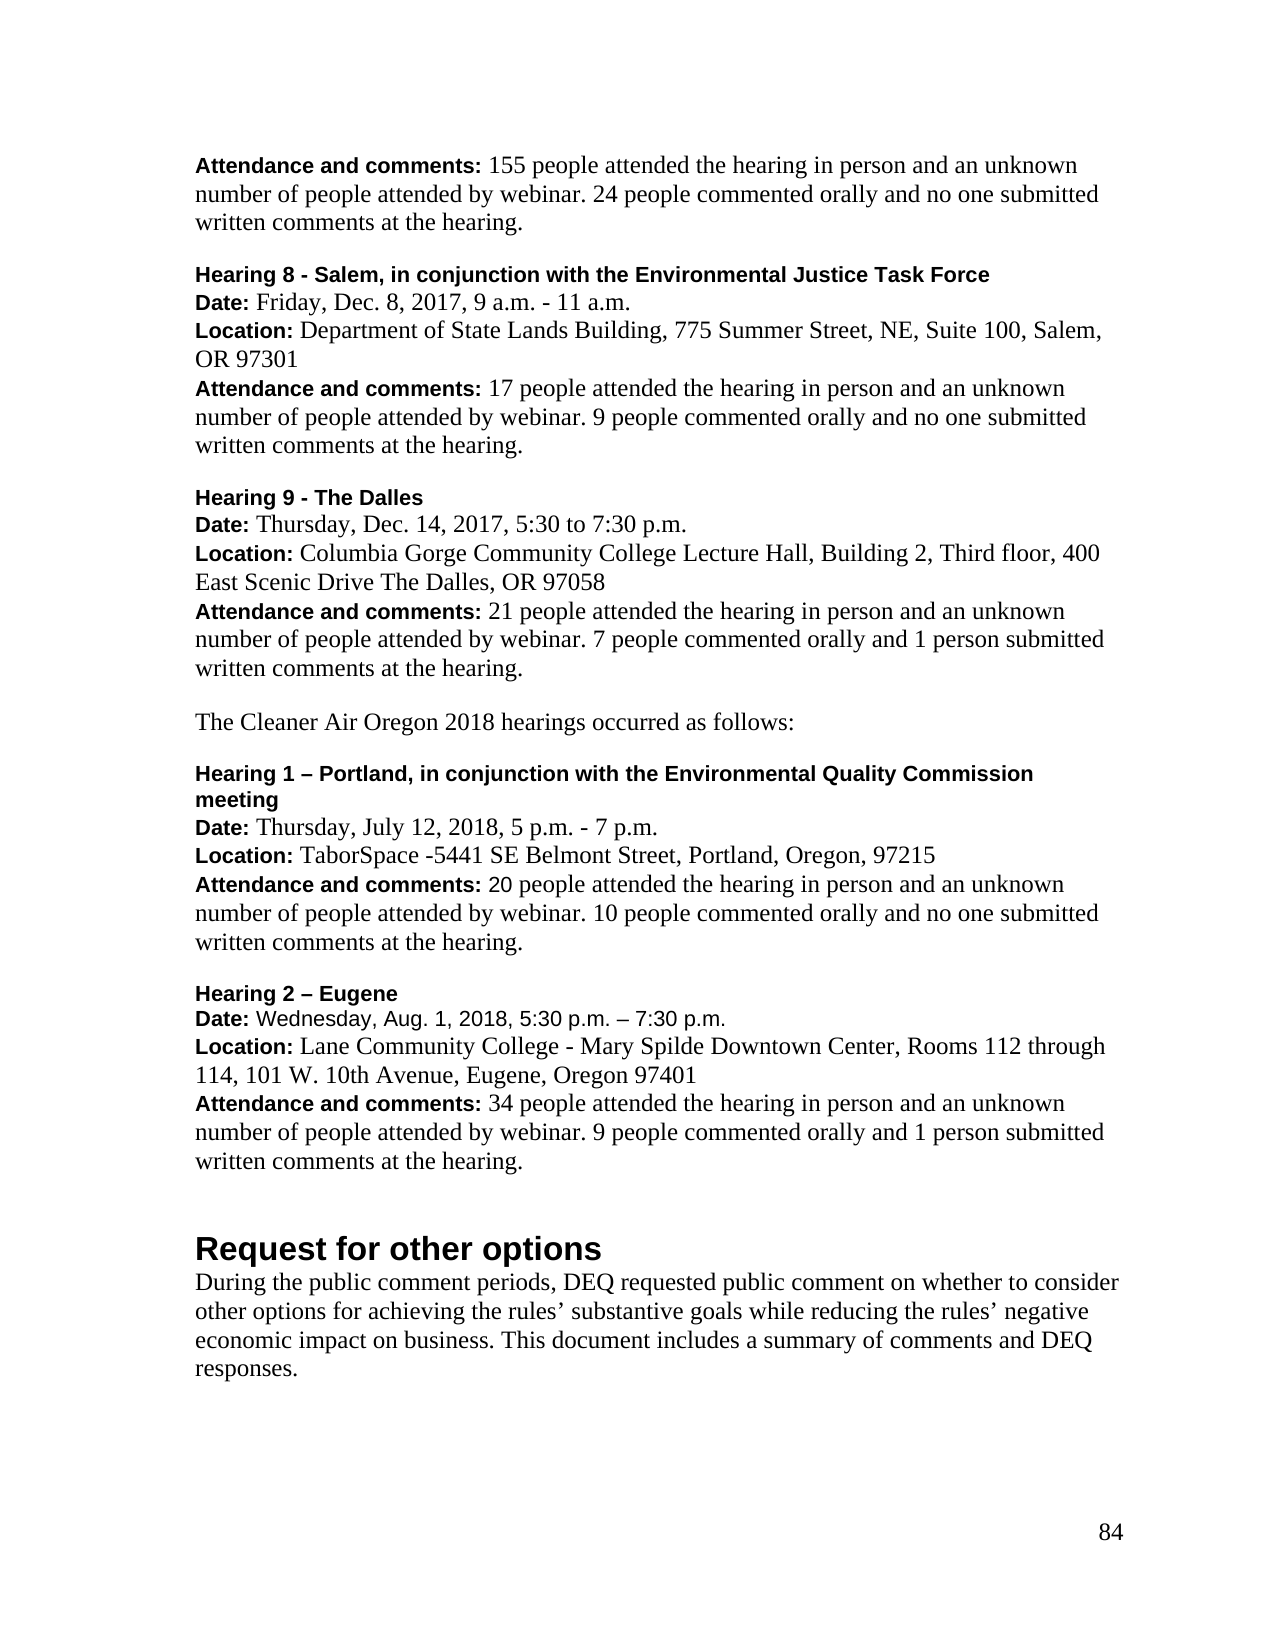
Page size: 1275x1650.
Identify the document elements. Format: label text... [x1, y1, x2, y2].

text Attendance and comments: 21 people attended the hearing in person and an unknown number of people attended by webinar. 7 people commented orally and 1 person submitted written comments at the hearing. [195, 596, 1123, 682]
text Location: Department of State Lands Building, 775 Summer Street, NE, Suite 100, Salem, OR 97301 [195, 315, 1123, 373]
text Date: Friday, Dec. 8, 2017, 9 a.m. - 11 a.m. [195, 287, 1123, 315]
text Hearing 2 – Eugene Date: Wednesday, Aug. 1, 2018, 5:30 p.m. – 7:30 p.m. Location: Lane Community College - Mary Spilde Downtown Center, Rooms 112 through 114, 101 W. 10th Avenue, Eugene, Oregon 97401 [195, 981, 1123, 1088]
text Hearing 1 – Portland, in conjunction with the Environmental Quality Commission meeting Date: Thursday, July 12, 2018, 5 p.m. - 7 p.m. Location: TaborSpace -5441 SE Belmont Street, Portland, Oregon, 97215 [195, 761, 1123, 869]
text Hearing 8 - Salem, in conjunction with the Environmental Justice Task Force [195, 261, 1123, 287]
subtitle Request for other options [195, 1229, 1123, 1267]
text Attendance and comments: 17 people attended the hearing in person and an unknown number of people attended by webinar. 9 people commented orally and no one submitted written comments at the hearing. [195, 373, 1123, 459]
text The Cleaner Air Oregon 2018 hearings occurred as follows: [195, 707, 1123, 736]
text Attendance and comments: 34 people attended the hearing in person and an unknown number of people attended by webinar. 9 people commented orally and 1 person submitted written comments at the hearing. [195, 1088, 1123, 1175]
text Attendance and comments: 20 people attended the hearing in person and an unknown number of people attended by webinar. 10 people commented orally and no one submitted written comments at the hearing. [195, 869, 1123, 955]
text During the public comment periods, DEQ requested public comment on whether to consider other options for achieving the rules’ substantive goals while reducing the rules’ negative economic impact on business. This document includes a summary of comments and DEQ responses. [195, 1267, 1123, 1382]
text Location: Columbia Gorge Community College Lecture Hall, Building 2, Third floor, 400 East Scenic Drive The Dalles, OR 97058 [195, 538, 1123, 596]
text Attendance and comments: 155 people attended the hearing in person and an unknown number of people attended by webinar. 24 people commented orally and no one submitted written comments at the hearing. [195, 150, 1123, 236]
text Hearing 9 - The Dalles Date: Thursday, Dec. 14, 2017, 5:30 to 7:30 p.m. [195, 484, 1123, 538]
